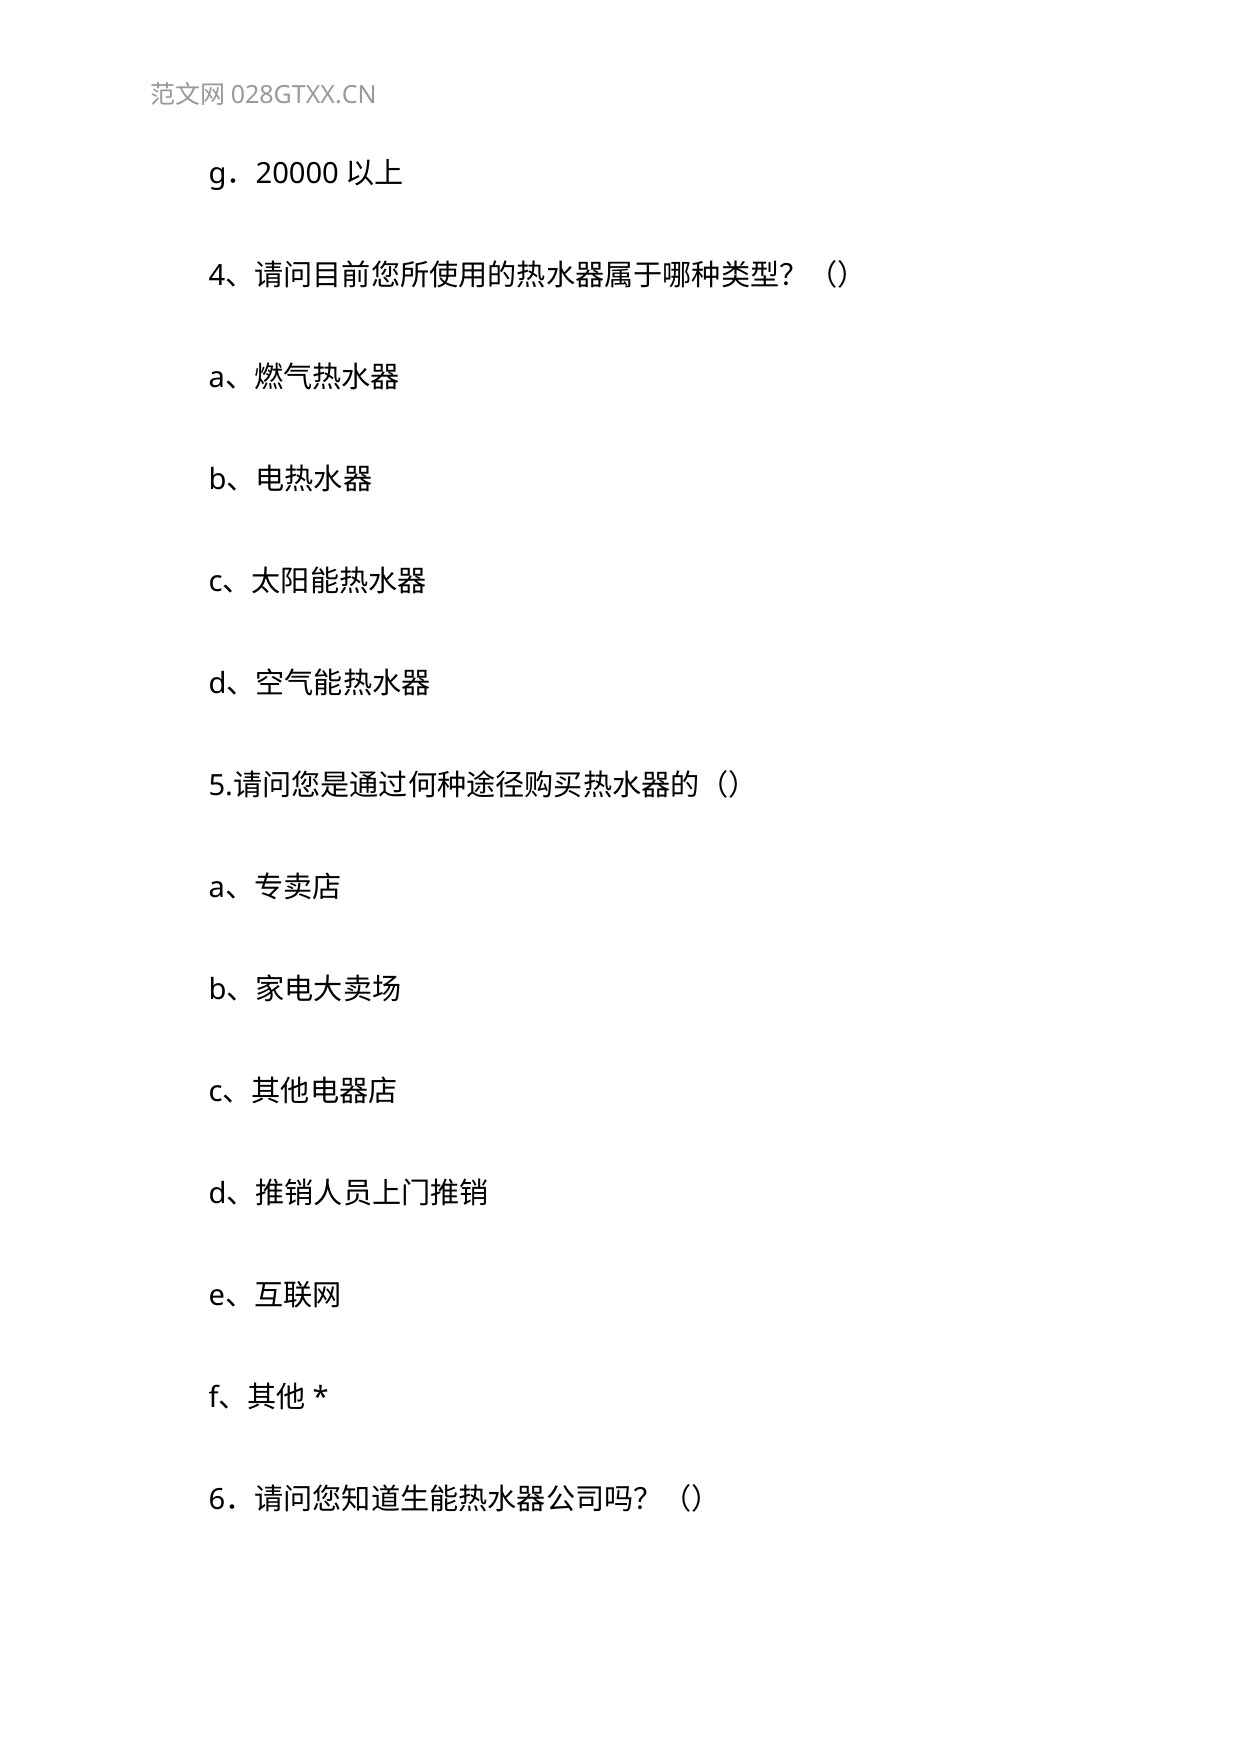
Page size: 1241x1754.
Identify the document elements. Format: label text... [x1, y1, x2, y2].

text 6．请问您知道生能热水器公司吗？（） [150, 1476, 1090, 1518]
text c、其他电器店 [150, 1068, 1090, 1110]
text 4、请问目前您所使用的热水器属于哪种类型？（） [150, 252, 1090, 294]
text d、推销人员上门推销 [150, 1170, 1090, 1212]
text a、专卖店 [150, 864, 1090, 906]
text c、太阳能热水器 [150, 558, 1090, 600]
text d、空气能热水器 [150, 660, 1090, 702]
text f、其他 * [150, 1374, 1090, 1416]
text g．20000以上 [150, 150, 1090, 192]
text b、电热水器 [150, 456, 1090, 498]
text 5.请问您是通过何种途径购买热水器的（） [150, 762, 1090, 804]
text a、燃气热水器 [150, 354, 1090, 396]
text b、家电大卖场 [150, 966, 1090, 1008]
text e、互联网 [150, 1272, 1090, 1314]
